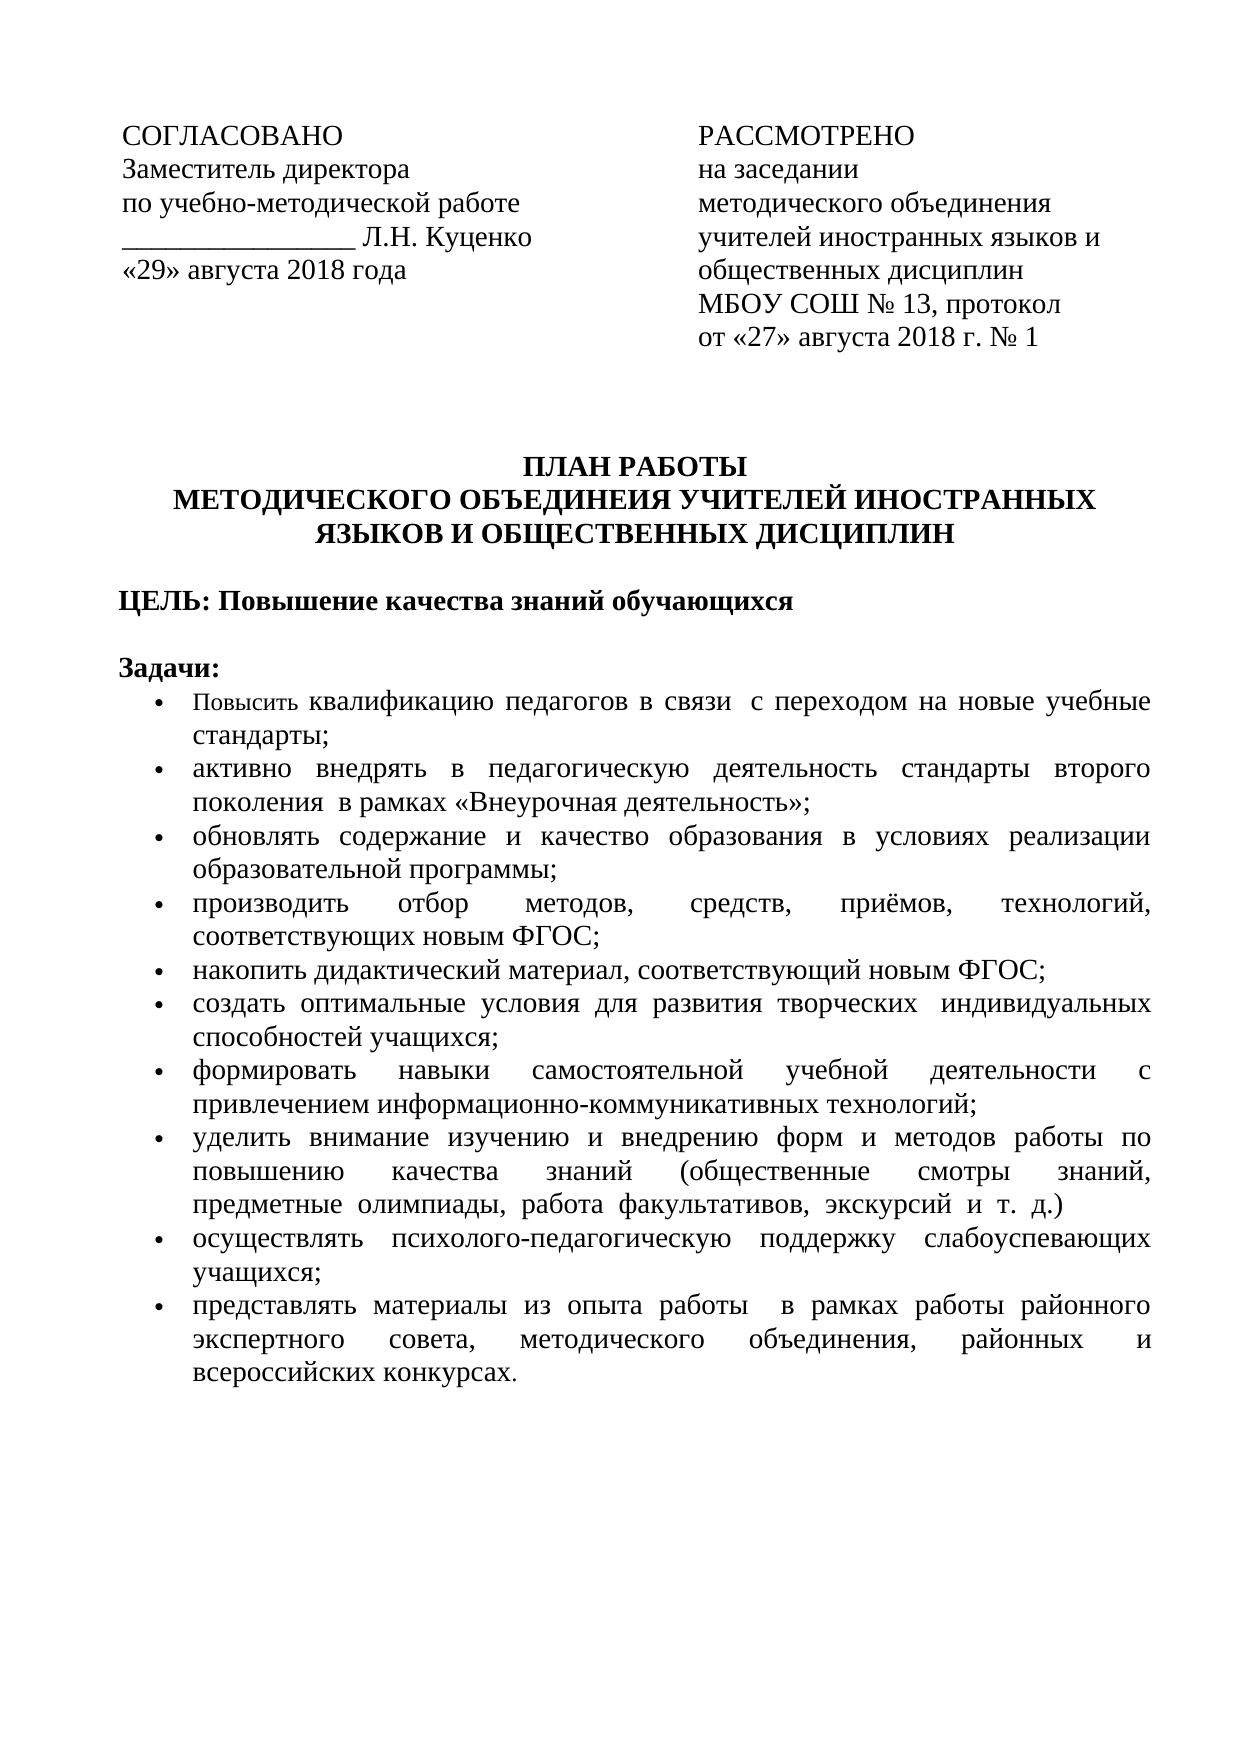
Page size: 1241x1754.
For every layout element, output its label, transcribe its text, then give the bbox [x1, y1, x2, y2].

text ЦЕЛЬ: Повышение качества знаний обучающихся [118, 583, 1152, 616]
list активно внедрять в педагогическую деятельность стандарты второго поколения в рамках «Внеурочная деятельность»; [155, 751, 1152, 818]
list накопить дидактический материал, соответствующий новым ФГОС; [155, 952, 1152, 985]
text МЕТОДИЧЕСКОГО ОБЪЕДИНЕИЯ УЧИТЕЛЕЙ ИНОСТРАННЫХ ЯЗЫКОВ И ОБЩЕСТВЕННЫХ ДИСЦИПЛИН [118, 482, 1152, 549]
list создать оптимальные условия для развития творческих индивидуальных способностей учащихся; [155, 985, 1152, 1052]
list уделить внимание изучению и внедрению форм и методов работы по повышению качества знаний (общественные смотры знаний, предметные олимпиады, работа факультативов, экскурсий и т. д.) [155, 1119, 1152, 1220]
list представлять материалы из опыта работы в рамках работы районного экспертного совета, методического объединения, районных и всероссийских конкурсах. [155, 1287, 1152, 1388]
list формировать навыки самостоятельной учебной деятельности с привлечением информационно-коммуникативных технологий; [155, 1052, 1152, 1119]
table_header РАССМОТРЕНО на заседании методического объединения учителей иностранных языков и общественных дисциплин МБОУ СОШ № 13, протокол от «27» августа 2018 г. № 1 [628, 118, 1159, 386]
text ПЛАН РАБОТЫ [118, 449, 1152, 482]
list производить отбор методов, средств, приёмов, технологий, соответствующих новым ФГОС; [155, 885, 1152, 952]
list обновлять содержание и качество образования в условиях реализации образовательной программы; [155, 818, 1152, 885]
text Задачи: [118, 650, 1152, 683]
list Повысить квалификацию педагогов в связи с переходом на новые учебные стандарты; [155, 683, 1152, 751]
table_header СОГЛАСОВАНО Заместитель директора по учебно-методической работе ________________ Л.Н. Куценко «29» августа 2018 года [111, 118, 627, 386]
list осуществлять психолого-педагогическую поддержку слабоуспевающих учащихся; [155, 1220, 1152, 1287]
